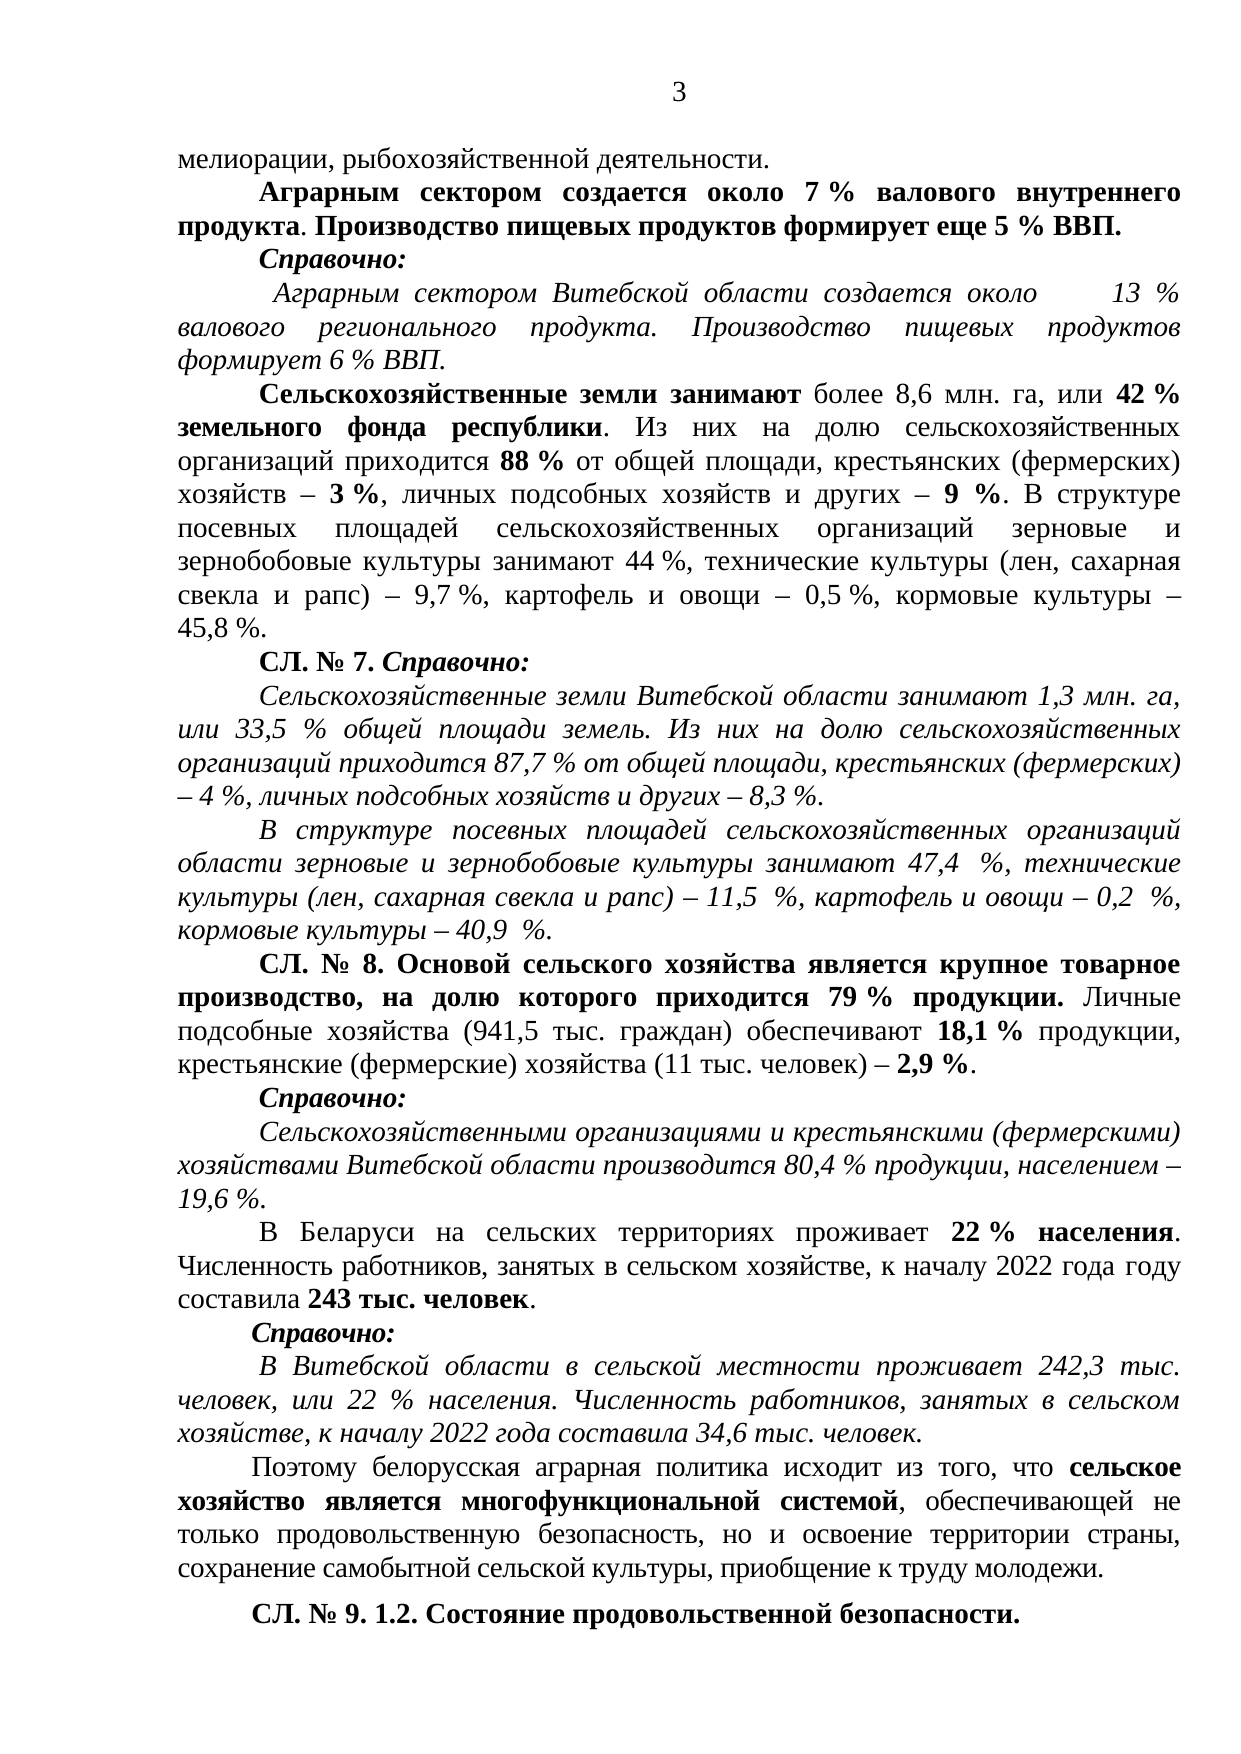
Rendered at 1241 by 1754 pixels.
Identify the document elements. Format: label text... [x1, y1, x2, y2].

text Сельскохозяйственными организациями и крестьянскими (фермерскими) хозяйствами Витебской области производится 80,4 % продукции, населением – 19,6 %. [177, 1114, 1181, 1214]
text СЛ. № 9. 1.2. Состояние продовольственной безопасности. [177, 1596, 1181, 1629]
text В структуре посевных площадей сельскохозяйственных организаций области зерновые и зернобобовые культуры занимают 47,4 %, технические культуры (лен, сахарная свекла и рапс) – 11,5 %, картофель и овощи – 0,2 %, кормовые культуры – 40,9 %. [177, 812, 1181, 946]
text Сельскохозяйственные земли занимают более 8,6 млн. га, или 42 % земельного фонда республики. Из них на долю сельскохозяйственных организаций приходится 88 % от общей площади, крестьянских (фермерских) хозяйств – 3 %, личных подсобных хозяйств и других – 9 %. В структуре посевных площадей сельскохозяйственных организаций зерновые и зернобобовые культуры занимают 44 %, технические культуры (лен, сахарная свекла и рапс) – 9,7 %, картофель и овощи – 0,5 %, кормовые культуры – 45,8 %. [177, 376, 1181, 644]
text Аграрным сектором создается около 7 % валового внутреннего продукта. Производство пищевых продуктов формирует еще 5 % ВВП. [177, 174, 1181, 242]
text СЛ. № 8. Основой сельского хозяйства является крупное товарное производство, на долю которого приходится 79 % продукции. Личные подсобные хозяйства (941,5 тыс. граждан) обеспечивают 18,1 % продукции, крестьянские (фермерские) хозяйства (11 тыс. человек) – 2,9 %. [177, 946, 1181, 1080]
text В Беларуси на сельских территориях проживает 22 % населения. Численность работников, занятых в сельском хозяйстве, к началу 2022 года году составила 243 тыс. человек. [177, 1214, 1181, 1315]
text Справочно: [177, 242, 1181, 275]
text Аграрным сектором Витебской области создается около 13 % валового регионального продукта. Производство пищевых продуктов формирует 6 % ВВП. [177, 275, 1181, 376]
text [177, 141, 1181, 174]
text Справочно: [177, 1080, 1181, 1114]
text Поэтому белорусская аграрная политика исходит из того, что сельское хозяйство является многофункциональной системой, обеспечивающей не только продовольственную безопасность, но и освоение территории страны, сохранение самобытной сельской культуры, приобщение к труду молодежи. [177, 1449, 1181, 1583]
text Сельскохозяйственные земли Витебской области занимают 1,3 млн. га, или 33,5 % общей площади земель. Из них на долю сельскохозяйственных организаций приходится 87,7 % от общей площади, крестьянских (фермерских) – 4 %, личных подсобных хозяйств и других – 8,3 %. [177, 678, 1181, 812]
text СЛ. № 7. Справочно: [177, 644, 1181, 678]
text Справочно: [177, 1315, 1181, 1348]
text В Витебской области в сельской местности проживает 242,3 тыс. человек, или 22 % населения. Численность работников, занятых в сельском хозяйстве, к началу 2022 года составила 34,6 тыс. человек. [177, 1348, 1181, 1449]
